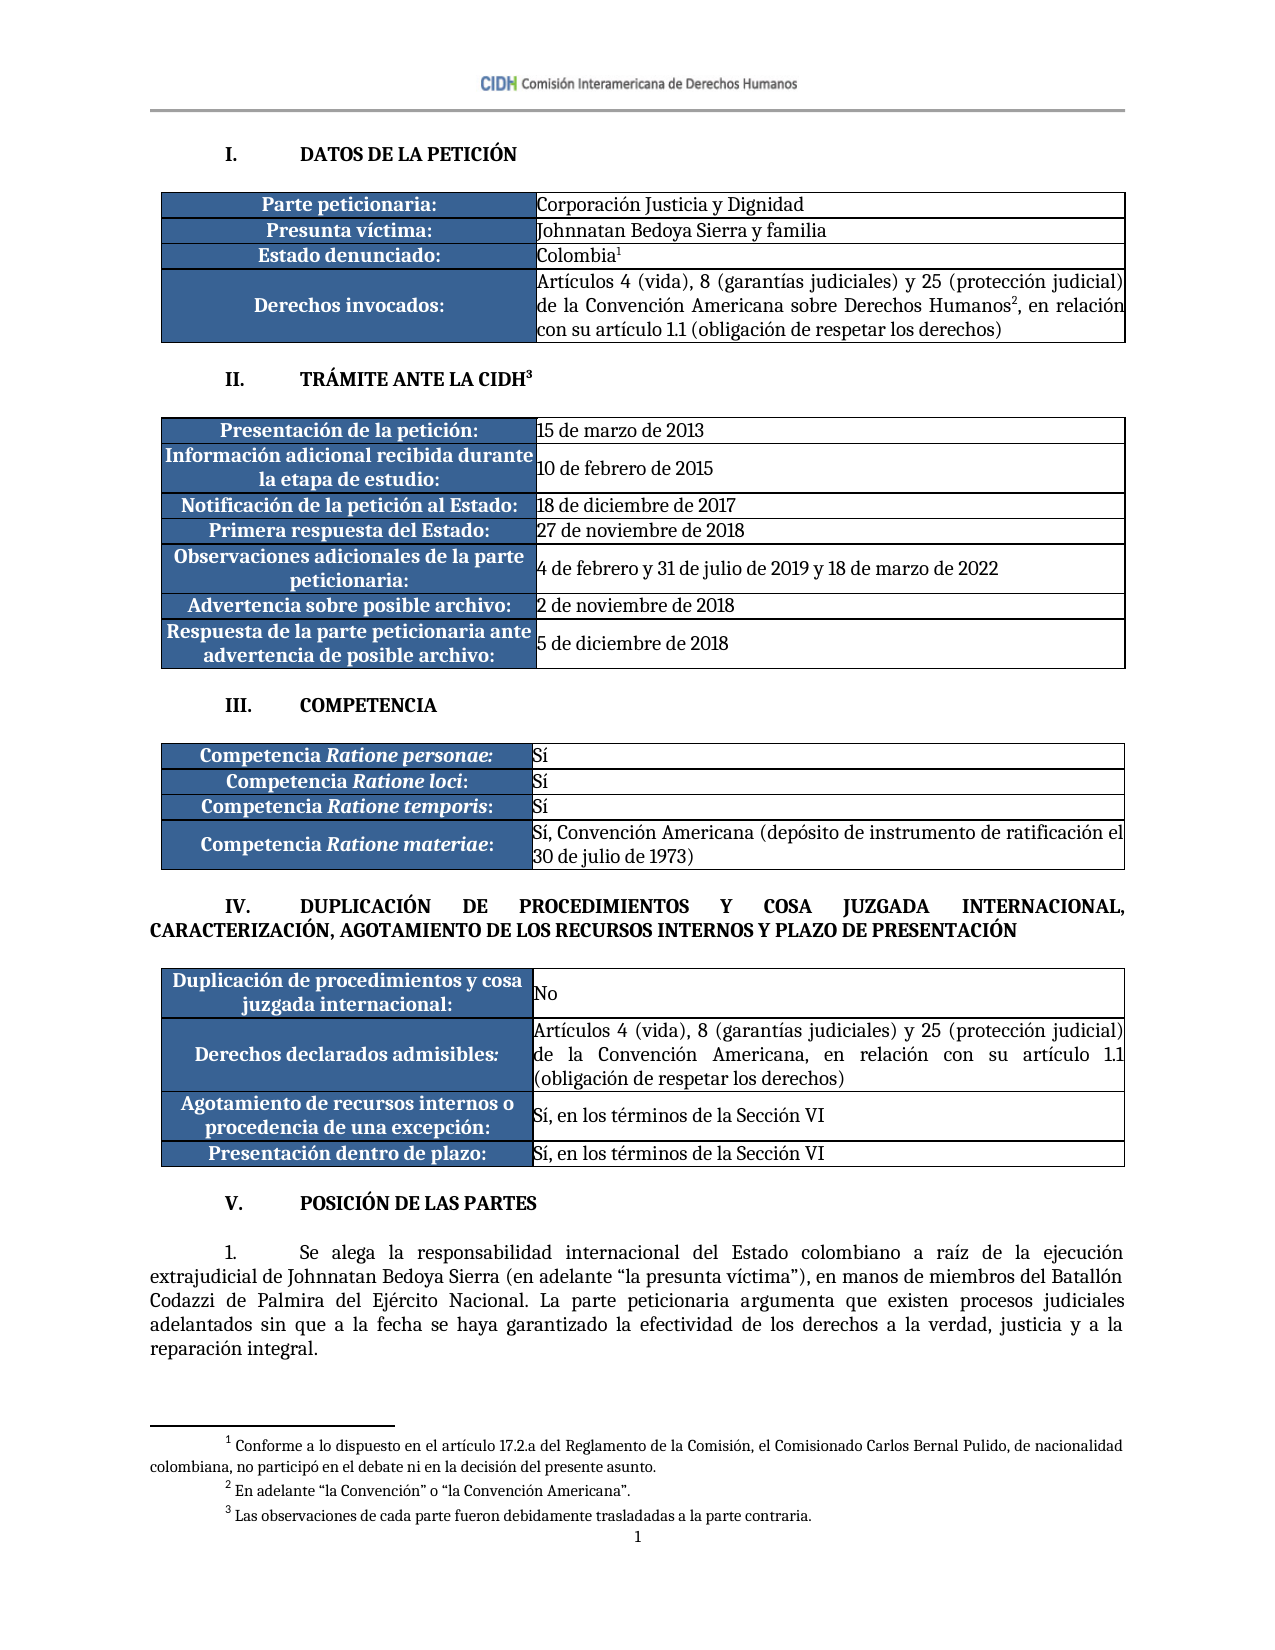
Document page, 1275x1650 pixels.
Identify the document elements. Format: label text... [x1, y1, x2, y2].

table_cell Respuesta de la parte peticionaria ante advertencia de posible archivo: [162, 620, 536, 668]
table_header Duplicación de procedimientos y cosa juzgada internacional: [162, 969, 532, 1017]
picture [475, 75, 800, 93]
table_cell Notificación de la petición al Estado: [162, 494, 536, 518]
table_cell Presentación dentro de plazo: [162, 1142, 532, 1166]
table_cell Johnnatan Bedoya Sierra y familia [537, 219, 1124, 243]
table_cell Sí, Convención Americana (depósito de instrumento de ratificación el 30 de julio de 1973) [533, 821, 1124, 869]
table_cell 2 de noviembre de 2018 [537, 594, 1124, 618]
table_cell Sí, en los términos de la Sección VI [534, 1142, 1124, 1166]
table_cell Competencia Ratione loci: [162, 770, 532, 794]
text V. POSICIÓN DE LAS PARTES [150, 1192, 1125, 1216]
table_header Competencia Ratione personae: [162, 744, 532, 768]
table_cell 27 de noviembre de 2018 [537, 519, 1124, 543]
table_cell 4 de febrero y 31 de julio de 2019 y 18 de marzo de 2022 [537, 545, 1124, 593]
table_cell Observaciones adicionales de la parte peticionaria: [162, 545, 536, 593]
table_cell Artículos 4 (vida), 8 (garantías judiciales) y 25 (protección judicial) de la Convención Americana sobre Derechos Humanos, en relación con su artículo 1.1 (obligación de respetar los derechos) [537, 270, 1124, 342]
text I. DATOS DE LA PETICIÓN [150, 143, 1125, 167]
table_header No [534, 969, 1124, 1017]
table_cell Primera respuesta del Estado: [162, 519, 536, 543]
list Se alega la responsabilidad internacional del Estado colombiano a raíz de la ejecución extrajudicial de Johnnatan Bedoya Sierra (en adelante “la presunta víctima”), en manos de miembros del Batallón Codazzi de Palmira del Ejército Nacional. La parte peticionaria argumenta que existen procesos judiciales adelantados sin que a la fecha se haya garantizado la efectividad de los derechos a la verdad, justicia y a la reparación integral. [150, 1241, 1125, 1361]
table_cell Artículos 4 (vida), 8 (garantías judiciales) y 25 (protección judicial) de la Convención Americana, en relación con su artículo 1.1 (obligación de respetar los derechos) [534, 1019, 1124, 1091]
table_cell Agotamiento de recursos internos o procedencia de una excepción: [162, 1092, 532, 1140]
table_header Parte peticionaria: [162, 193, 536, 217]
table_cell 10 de febrero de 2015 [537, 444, 1124, 492]
table_cell Sí [533, 795, 1124, 819]
table_header Presentación de la petición: [162, 419, 536, 443]
table_cell Derechos invocados: [162, 270, 536, 342]
text III. COMPETENCIA [150, 694, 1125, 718]
table_cell Advertencia sobre posible archivo: [162, 594, 536, 618]
table_cell Derechos declarados admisibles: [162, 1019, 532, 1091]
table_cell Sí [533, 770, 1124, 794]
table_header Sí [533, 744, 1124, 768]
text IV. DUPLICACIÓN DE PROCEDIMIENTOS Y COSA JUZGADA INTERNACIONAL, CARACTERIZACIÓN, AGOTAMIENTO DE LOS RECURSOS INTERNOS Y PLAZO DE PRESENTACIÓN [150, 895, 1125, 943]
table_cell Sí, en los términos de la Sección VI [534, 1092, 1124, 1140]
table_cell Competencia Ratione temporis: [162, 795, 532, 819]
table_cell Competencia Ratione materiae: [162, 821, 532, 869]
table_header 15 de marzo de 2013 [537, 418, 1124, 443]
table_cell 5 de diciembre de 2018 [537, 620, 1124, 668]
text II. TRÁMITE ANTE LA CIDH [150, 368, 1125, 392]
table_cell Colombia [537, 244, 1124, 268]
table_cell : [162, 219, 536, 243]
table_header Corporación Justicia y Dignidad [537, 193, 1124, 217]
table_cell Estado denunciado: [162, 244, 536, 268]
table_cell Información adicional recibida durante la etapa de estudio: [162, 444, 536, 492]
table_cell 18 de diciembre de 2017 [537, 494, 1124, 518]
